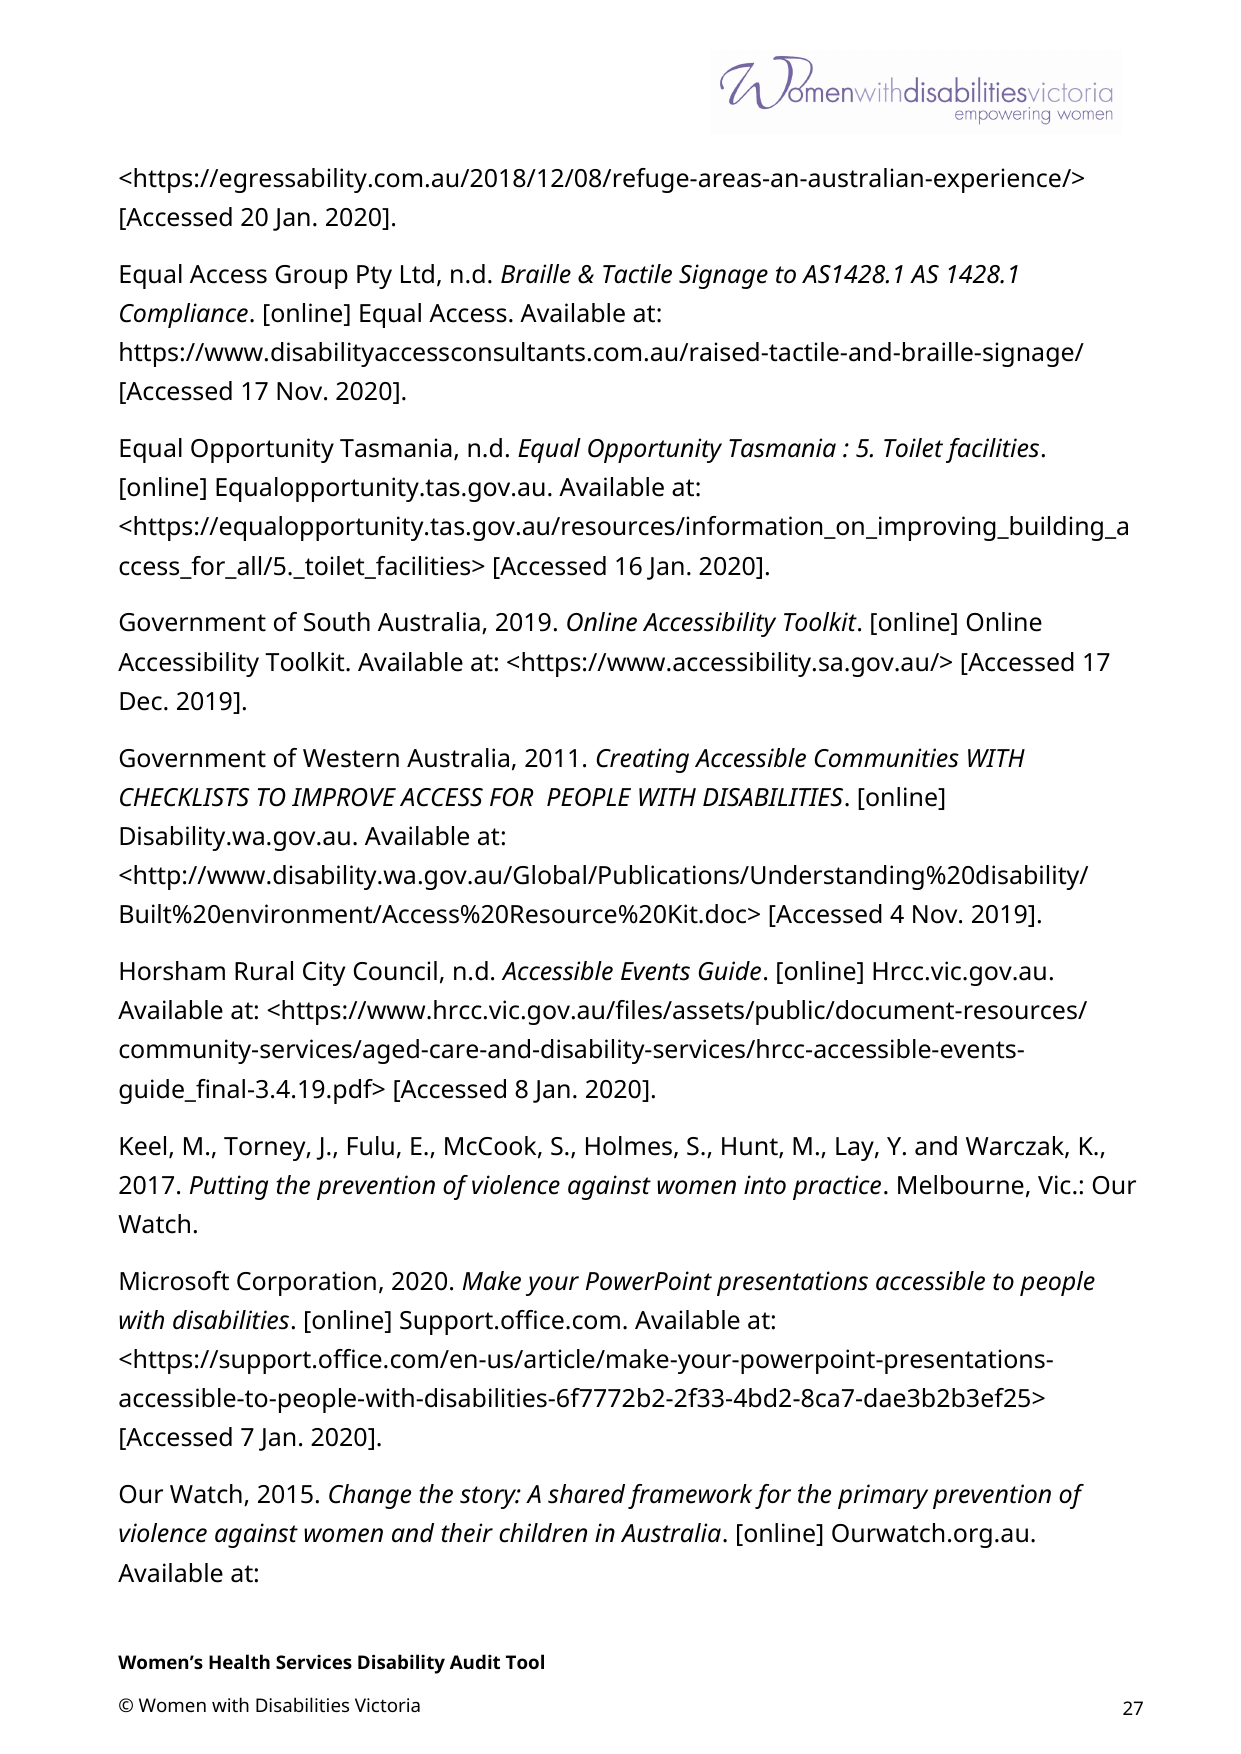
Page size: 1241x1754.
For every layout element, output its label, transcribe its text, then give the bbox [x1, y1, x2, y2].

text Government of Western Australia, 2011. Creating Accessible Communities WITH CHECKLISTS TO IMPROVE ACCESS FOR PEOPLE WITH DISABILITIES. [online] Disability.wa.gov.au. Available at: <http://www.disability.wa.gov.au/Global/Publications/Understanding%20disability/Built%20environment/Access%20Resource%20Kit.doc> [Accessed 4 Nov. 2019]. [118, 740, 1137, 931]
text Government of South Australia, 2019. Online Accessibility Toolkit. [online] Online Accessibility Toolkit. Available at: <https://www.accessibility.sa.gov.au/> [Accessed 17 Dec. 2019]. [118, 605, 1137, 717]
text Equal Access Group Pty Ltd, n.d. Braille & Tactile Signage to AS1428.1 AS 1428.1 Compliance. [online] Equal Access. Available at: https://www.disabilityaccessconsultants.com.au/raised-tactile-and-braille-signage/ [Accessed 17 Nov. 2020]. [118, 256, 1137, 408]
text Microsoft Corporation, 2020. Make your PowerPoint presentations accessible to people with disabilities. [online] Support.office.com. Available at: <https://support.office.com/en-us/article/make-your-powerpoint-presentations-accessible-to-people-with-disabilities-6f7772b2-2f33-4bd2-8ca7-dae3b2b3ef25> [Accessed 7 Jan. 2020]. [118, 1263, 1137, 1454]
picture [710, 50, 1123, 134]
text Equal Opportunity Tasmania, n.d. Equal Opportunity Tasmania : 5. Toilet facilities. [online] Equalopportunity.tas.gov.au. Available at: <https://equalopportunity.tas.gov.au/resources/information_on_improving_building_access_for_all/5._toilet_facilities> [Accessed 16 Jan. 2020]. [118, 431, 1137, 582]
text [118, 1477, 1137, 1589]
text Keel, M., Torney, J., Fulu, E., McCook, S., Holmes, S., Hunt, M., Lay, Y. and Warczak, K., 2017. Putting the prevention of violence against women into practice. Melbourne, Vic.: Our Watch. [118, 1128, 1137, 1241]
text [118, 160, 1137, 233]
text Horsham Rural City Council, n.d. Accessible Events Guide. [online] Hrcc.vic.gov.au. Available at: <https://www.hrcc.vic.gov.au/files/assets/public/document-resources/community-services/aged-care-and-disability-services/hrcc-accessible-events-guide_final-3.4.19.pdf> [Accessed 8 Jan. 2020]. [118, 954, 1137, 1105]
